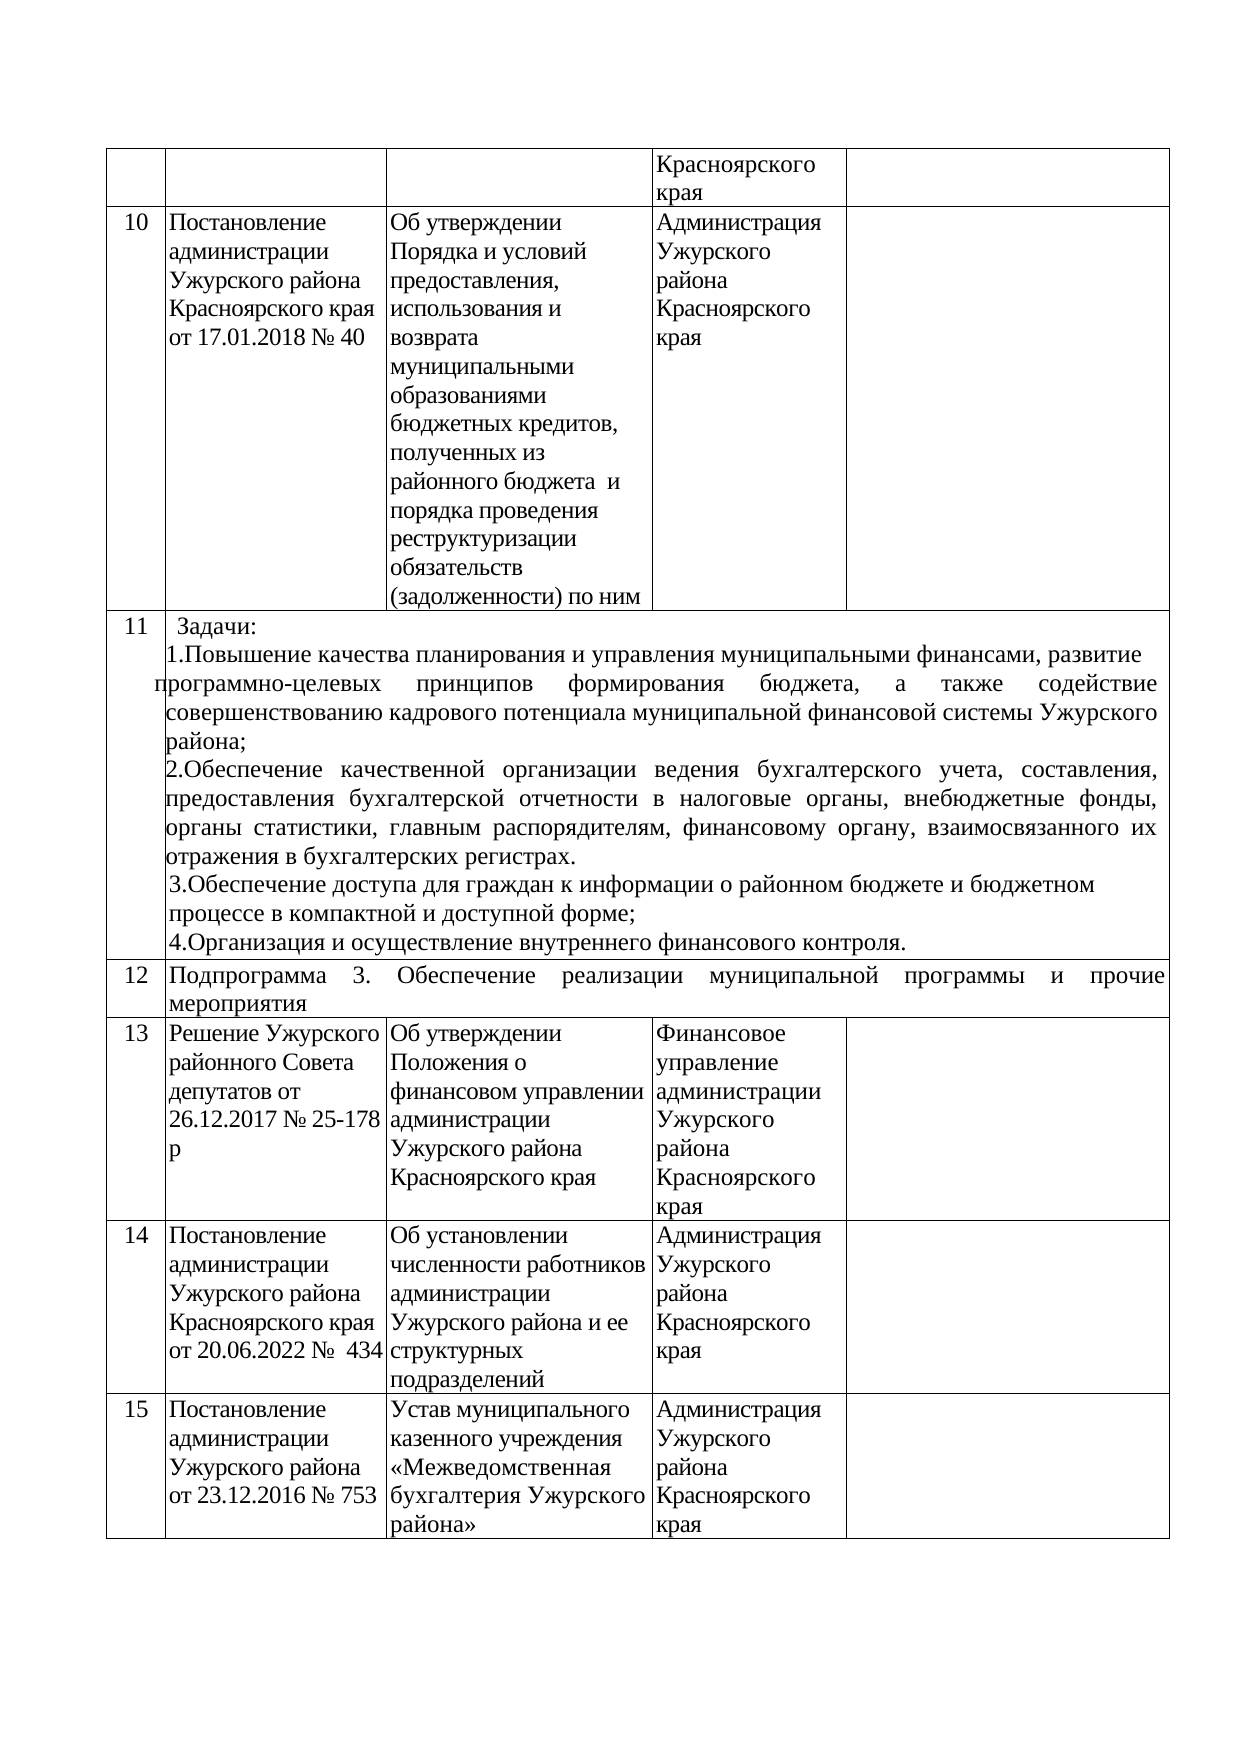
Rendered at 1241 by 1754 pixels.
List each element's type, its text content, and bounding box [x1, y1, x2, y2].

table_cell 15 [107, 1394, 165, 1538]
table_cell [847, 207, 1169, 610]
table_cell Об утверждении Порядка и условий предоставления, использования и возврата муниципальными образованиями бюджетных кредитов, полученных из районного бюджета и порядка проведения реструктуризации обязательств (задолженности) по ним [387, 207, 652, 610]
table_cell 13 [107, 1018, 165, 1219]
table_cell Задачи: 1.Повышение качества планирования и управления муниципальными финансами, развитие программно-целевых принципов формирования бюджета, а также содействие совершенствованию кадрового потенциала муниципальной финансовой системы Ужурского района; 2.Обеспечение качественной организации ведения бухгалтерского учета, составления, предоставления бухгалтерской отчетности в налоговые органы, внебюджетные фонды, органы статистики, главным распорядителям, финансовому органу, взаимосвязанного их отражения в бухгалтерских регистрах. 3.Обеспечение доступа для граждан к информации о районном бюджете и бюджетном процессе в компактной и доступной форме; 4.Организация и осуществление внутреннего финансового контроля. [166, 611, 1169, 959]
table_cell [847, 1221, 1169, 1393]
table_cell Администрация Ужурского района Красноярского края [653, 207, 846, 610]
table_cell Администрация Ужурского района Красноярского края [653, 1221, 846, 1393]
table_cell 10 [107, 207, 165, 610]
table_cell 14 [107, 1221, 165, 1393]
table_cell [847, 1018, 1169, 1219]
table_cell 11 [107, 611, 165, 959]
table_cell Администрация Ужурского района Красноярского края [653, 1394, 846, 1538]
table_cell 9 [107, 149, 165, 206]
table_cell Финансовое управление администрации Ужурского района Красноярского края [653, 1018, 846, 1219]
table_cell Об утверждении Положения о финансовом управлении администрации Ужурского района Красноярского края [387, 1018, 652, 1219]
table_cell Решение Ужурского районного Совета депутатов от 26.12.2017 № 25-178 р [166, 1018, 386, 1219]
table_cell Об установлении численности работников администрации Ужурского района и ее структурных подразделений [387, 1221, 652, 1393]
table_cell Подпрограмма 3. Обеспечение реализации муниципальной программы и прочие мероприятия [166, 960, 1169, 1017]
table_cell Устав муниципального казенного учреждения «Межведомственная бухгалтерия Ужурского района» [387, 1394, 652, 1538]
table_cell [847, 1394, 1169, 1538]
table_cell Постановление администрации Ужурского района Красноярского края от 17.01.2018 № 40 [166, 207, 386, 610]
table_cell Постановление администрации Ужурского района Красноярского края от 20.06.2022 № 434 [166, 1221, 386, 1393]
table_cell 12 [107, 960, 165, 1017]
table_cell Постановление администрации Ужурского района от 23.12.2016 № 753 [166, 1394, 386, 1538]
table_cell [166, 149, 386, 206]
table_cell [847, 149, 1169, 206]
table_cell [387, 149, 652, 206]
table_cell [653, 149, 846, 206]
